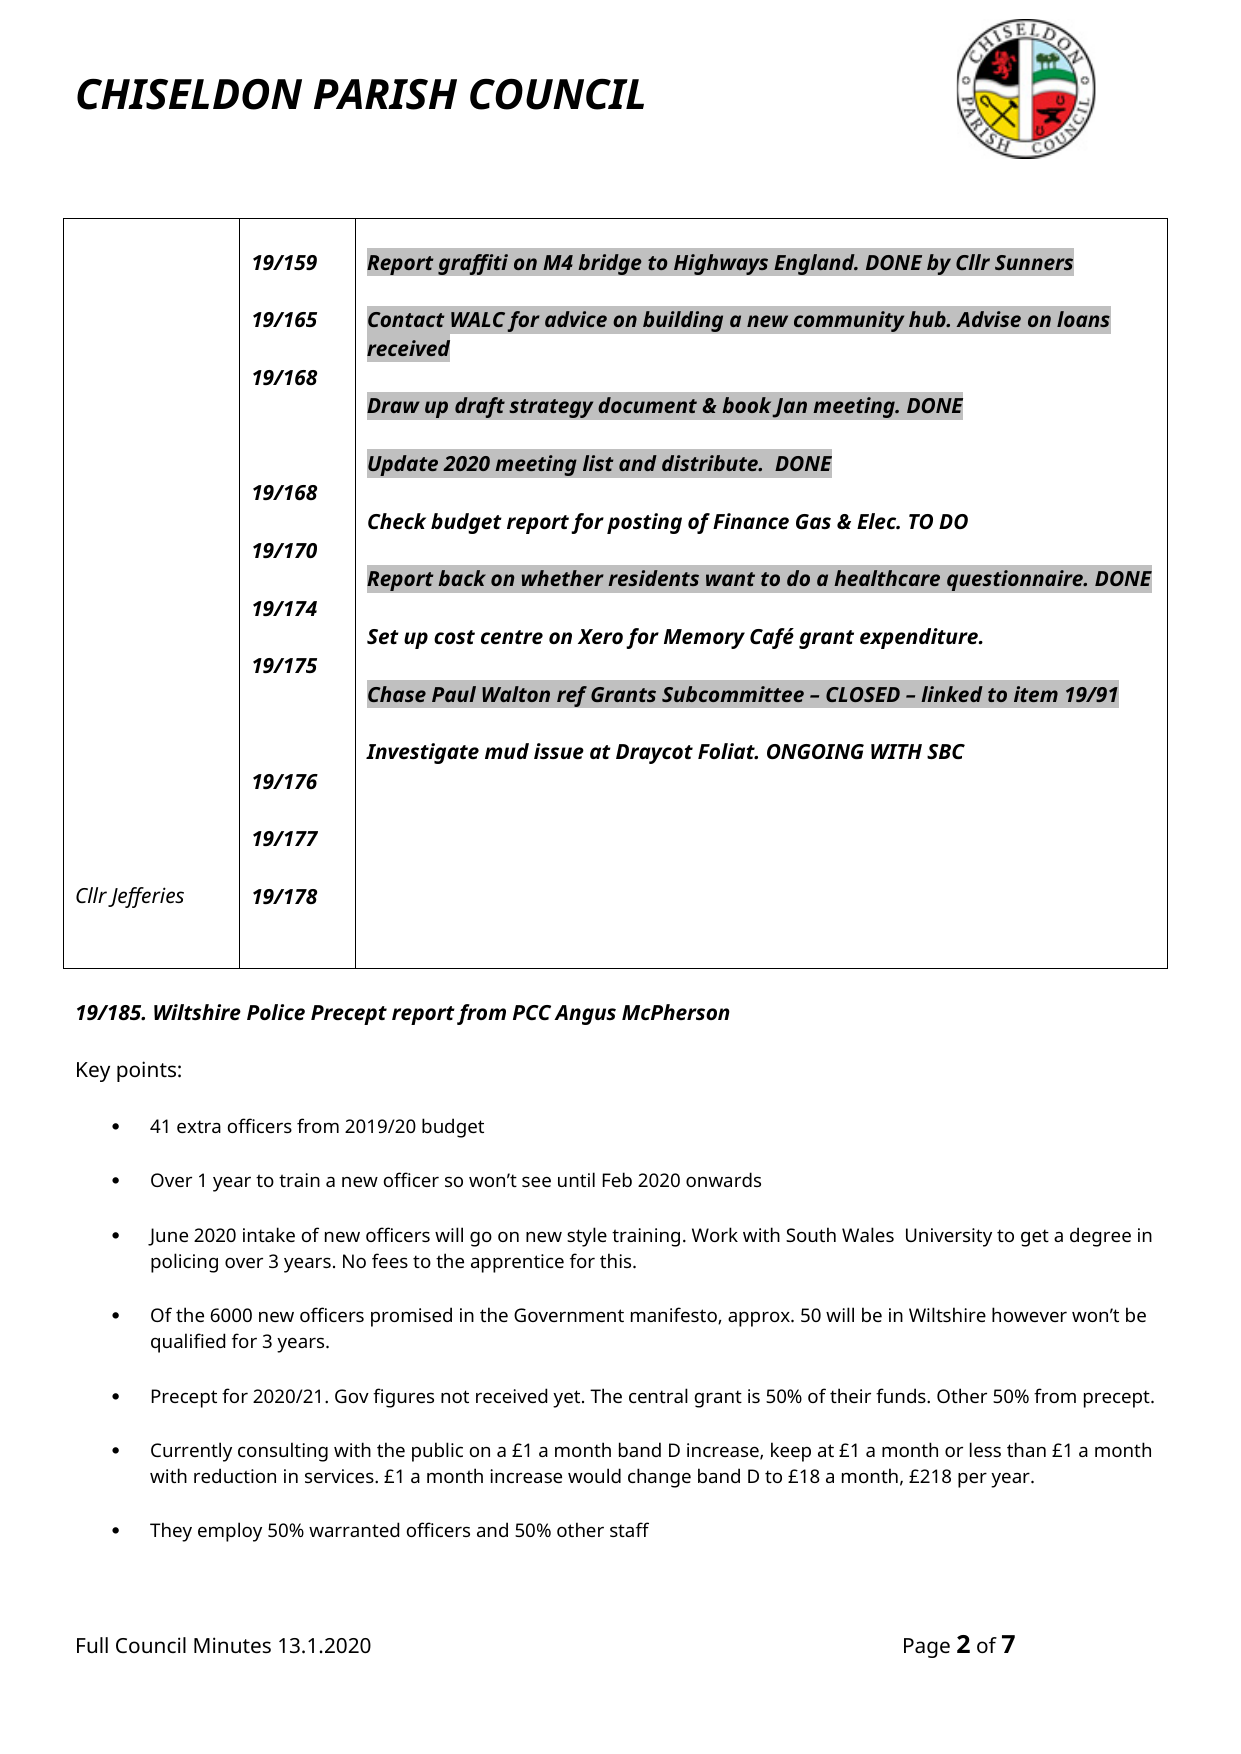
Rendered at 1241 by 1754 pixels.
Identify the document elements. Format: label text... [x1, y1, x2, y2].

list Precept for 2020/21. Gov figures not received yet. The central grant is 50% of their funds. Other 50% from precept. [112, 1383, 1165, 1408]
list Currently consulting with the public on a £1 a month band D increase, keep at £1 a month or less than £1 a month with reduction in services. £1 a month increase would change band D to £18 a month, £218 per year. [112, 1438, 1165, 1489]
picture [956, 19, 1096, 159]
list Over 1 year to train a new officer so won’t see until Feb 2020 onwards [112, 1168, 1165, 1193]
list June 2020 intake of new officers will go on new style training. Work with South Wales University to get a degree in policing over 3 years. No fees to the apprentice for this. [112, 1222, 1165, 1273]
list They employ 50% warranted officers and 50% other staff [112, 1518, 1165, 1543]
table_header ALL CLLRS Clerk Cllr Jefferies [64, 219, 239, 968]
text Key points: [75, 1056, 1165, 1084]
list Of the 6000 new officers promised in the Government manifesto, approx. 50 will be in Wiltshire however won’t be qualified for 3 years. [112, 1303, 1165, 1354]
table_header 17/68 19/70 19/91 19/91 19/107 19/158 19/159 19/159 19/165 19/168 19/168 19/170 19/174 19/175 19/176 19/177 19/178 [240, 219, 355, 968]
list 41 extra officers from 2019/20 budget [112, 1113, 1165, 1139]
text 19/185. Wiltshire Police Precept report from PCC Angus McPherson [75, 998, 1165, 1026]
